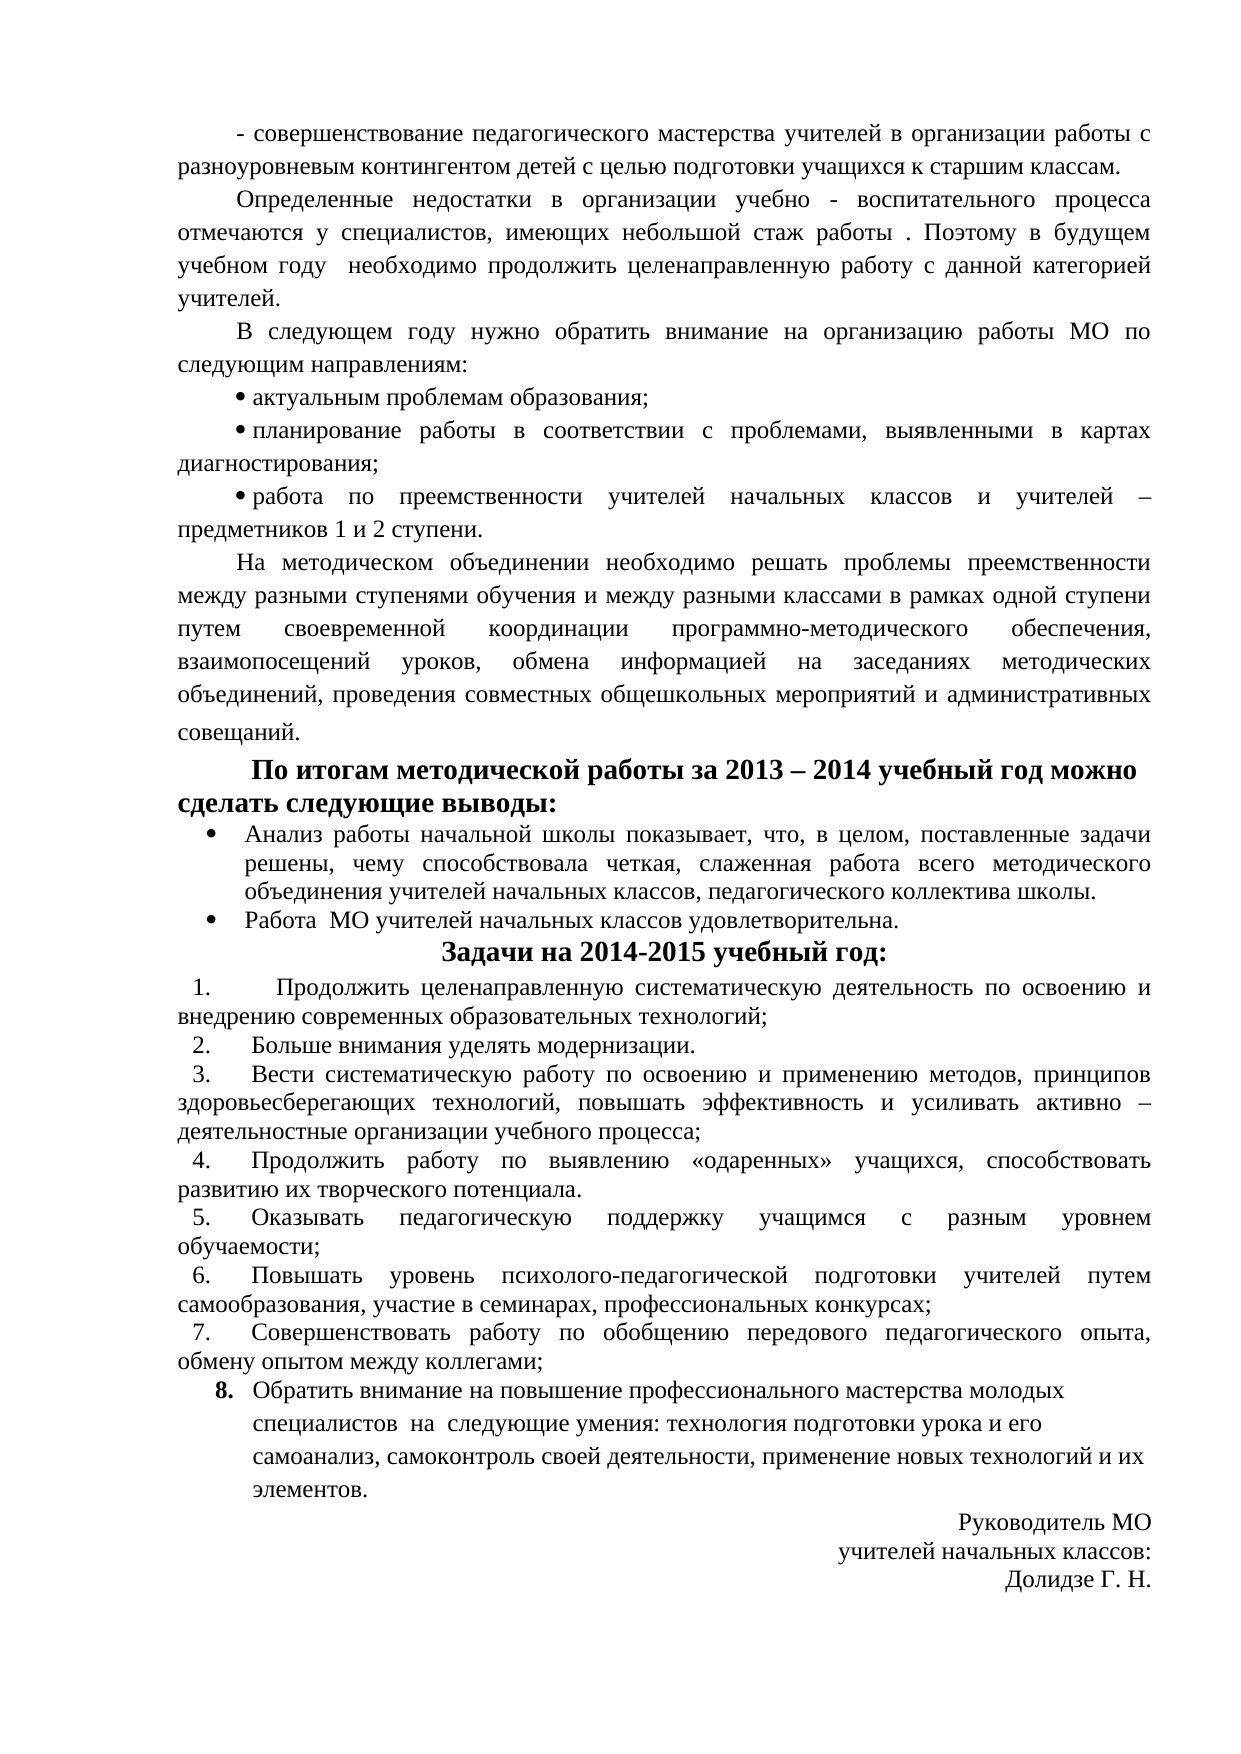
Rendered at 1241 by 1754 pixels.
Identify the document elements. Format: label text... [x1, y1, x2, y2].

list планирование работы в соответствии с проблемами, выявленными в картах диагностирования; [177, 415, 1152, 477]
list Продолжить работу по выявлению «одаренных» учащихся, способствовать развитию их творческого потенциала. [177, 1145, 1152, 1202]
list Вести систематическую работу по освоению и применению методов, принципов здоровьесберегающих технологий, повышать эффективность и усиливать активно – деятельностные организации учебного процесса; [177, 1059, 1152, 1145]
list Обратить внимание на повышение профессионального мастерства молодых специалистов на следующие умения: технология подготовки урока и его самоанализ, самоконтроль своей деятельности, применение новых технологий и их элементов. [215, 1375, 1152, 1503]
list работа по преемственности учителей начальных классов и учителей – предметников 1 и 2 ступени. [177, 481, 1152, 543]
text В следующем году нужно обратить внимание на организацию работы МО по следующим направлениям: [177, 316, 1152, 378]
text На методическом объединении необходимо решать проблемы преемственности между разными ступенями обучения и между разными классами в рамках одной ступени путем своевременной координации программно-методического обеспечения, взаимопосещений уроков, обмена информацией на заседаниях методических объединений, проведения совместных общешкольных мероприятий и административных совещаний. [177, 547, 1152, 747]
list Больше внимания уделять модернизации. [177, 1030, 1152, 1059]
list Повышать уровень психолого-педагогической подготовки учителей путем самообразования, участие в семинарах, профессиональных конкурсах; [177, 1260, 1152, 1317]
list Анализ работы начальной школы показывает, что, в целом, поставленные задачи решены, чему способствовала четкая, слаженная работа всего методического объединения учителей начальных классов, педагогического коллектива школы. [207, 819, 1152, 905]
list Работа МО учителей начальных классов удовлетворительна. [207, 905, 1152, 934]
list Оказывать педагогическую поддержку учащимся с разным уровнем обучаемости; [177, 1202, 1152, 1260]
text Задачи на 2014-2015 учебный год: [177, 934, 1152, 967]
text Руководитель МО [177, 1507, 1152, 1536]
text Определенные недостатки в организации учебно - воспитательного процесса отмечаются у специалистов, имеющих небольшой стаж работы . Поэтому в будущем учебном году необходимо продолжить целенаправленную работу с данной категорией учителей. [177, 184, 1152, 312]
text - совершенствование педагогического мастерства учителей в организации работы с разноуровневым контингентом детей с целью подготовки учащихся к старшим классам. [177, 118, 1152, 180]
list Совершенствовать работу по обобщению передового педагогического опыта, обмену опытом между коллегами; [177, 1317, 1152, 1375]
text Долидзе Г. Н. [177, 1564, 1152, 1593]
list актуальным проблемам образования; [177, 382, 1152, 411]
text учителей начальных классов: [177, 1536, 1152, 1564]
text По итогам методической работы за 2013 – 2014 учебный год можно сделать следующие выводы: [177, 752, 1152, 819]
list Продолжить целенаправленную систематическую деятельность по освоению и внедрению современных образовательных технологий; [177, 972, 1152, 1030]
